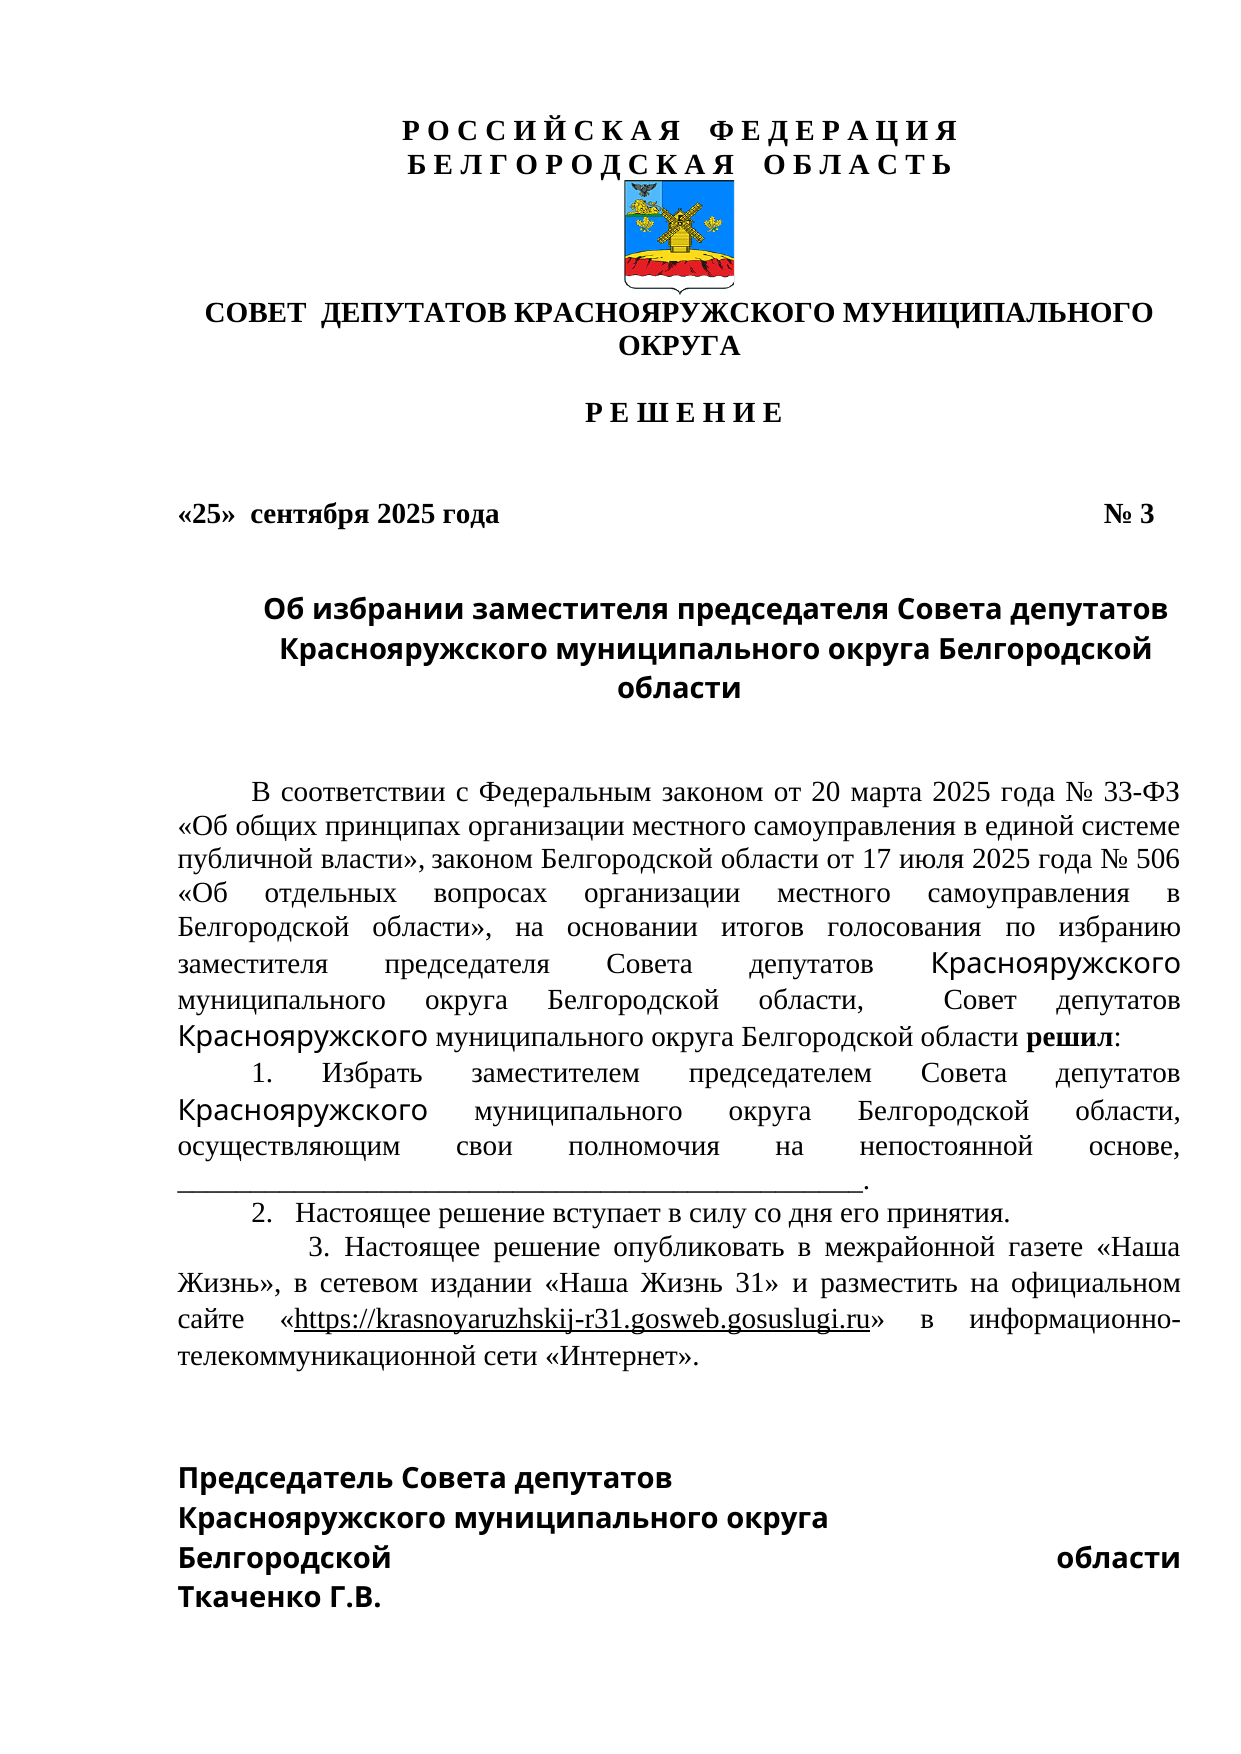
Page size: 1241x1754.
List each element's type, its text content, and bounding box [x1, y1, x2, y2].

text Белгородской области Ткаченко Г.В. [177, 1537, 1181, 1616]
text Р Е Ш Е Н И Е [186, 395, 1181, 429]
text Об избрании заместителя председателя Совета депутатов [177, 588, 1181, 628]
text В соответствии с Федеральным законом от 20 марта 2025 года № 33-ФЗ «Об общих принципах организации местного самоуправления в единой системе публичной власти», законом Белгородской области от 17 июля 2025 года № 506 «Об отдельных вопросах организации местного самоуправления в Белгородской области», на основании итогов голосования по избранию заместителя председателя Совета депутатов Краснояружского муниципального округа Белгородской области, Совет депутатов Краснояружского муниципального округа Белгородской области решил: [177, 774, 1181, 1055]
text Краснояружского муниципального округа [177, 1497, 1181, 1537]
text 1. Избрать заместителем председателем Совета депутатов Краснояружского муниципального округа Белгородской области, осуществляющим свои полномочия на непостоянной основе, _______________________________________________. [177, 1055, 1181, 1196]
text 3. Настоящее решение опубликовать в межрайонной газете «Наша Жизнь», в сетевом издании «Наша Жизнь 31» и разместить на официальном сайте «https://krasnoyaruzhskij-r31.gosweb.gosuslugi.ru» в информационно-телекоммуникационной сети «Интернет». [177, 1229, 1181, 1371]
text Р О С С И Й С К А Я Ф Е Д Е Р А Ц И Я [177, 113, 1181, 147]
text Краснояружского муниципального округа Белгородской области [177, 628, 1181, 707]
text 2. Настоящее решение вступает в силу со дня его принятия. [177, 1196, 1181, 1229]
text Председатель Совета депутатов [177, 1457, 1181, 1497]
text СОВЕТ ДЕПУТАТОВ КРАСНОЯРУЖСКОГО МУНИЦИПАЛЬНОГО ОКРУГА [177, 295, 1181, 362]
text Б Е Л Г О Р О Д С К А Я О Б Л А С Т Ь [177, 147, 1181, 181]
text «25» сентября 2025 года № 3 [177, 496, 1181, 529]
picture [624, 180, 735, 295]
